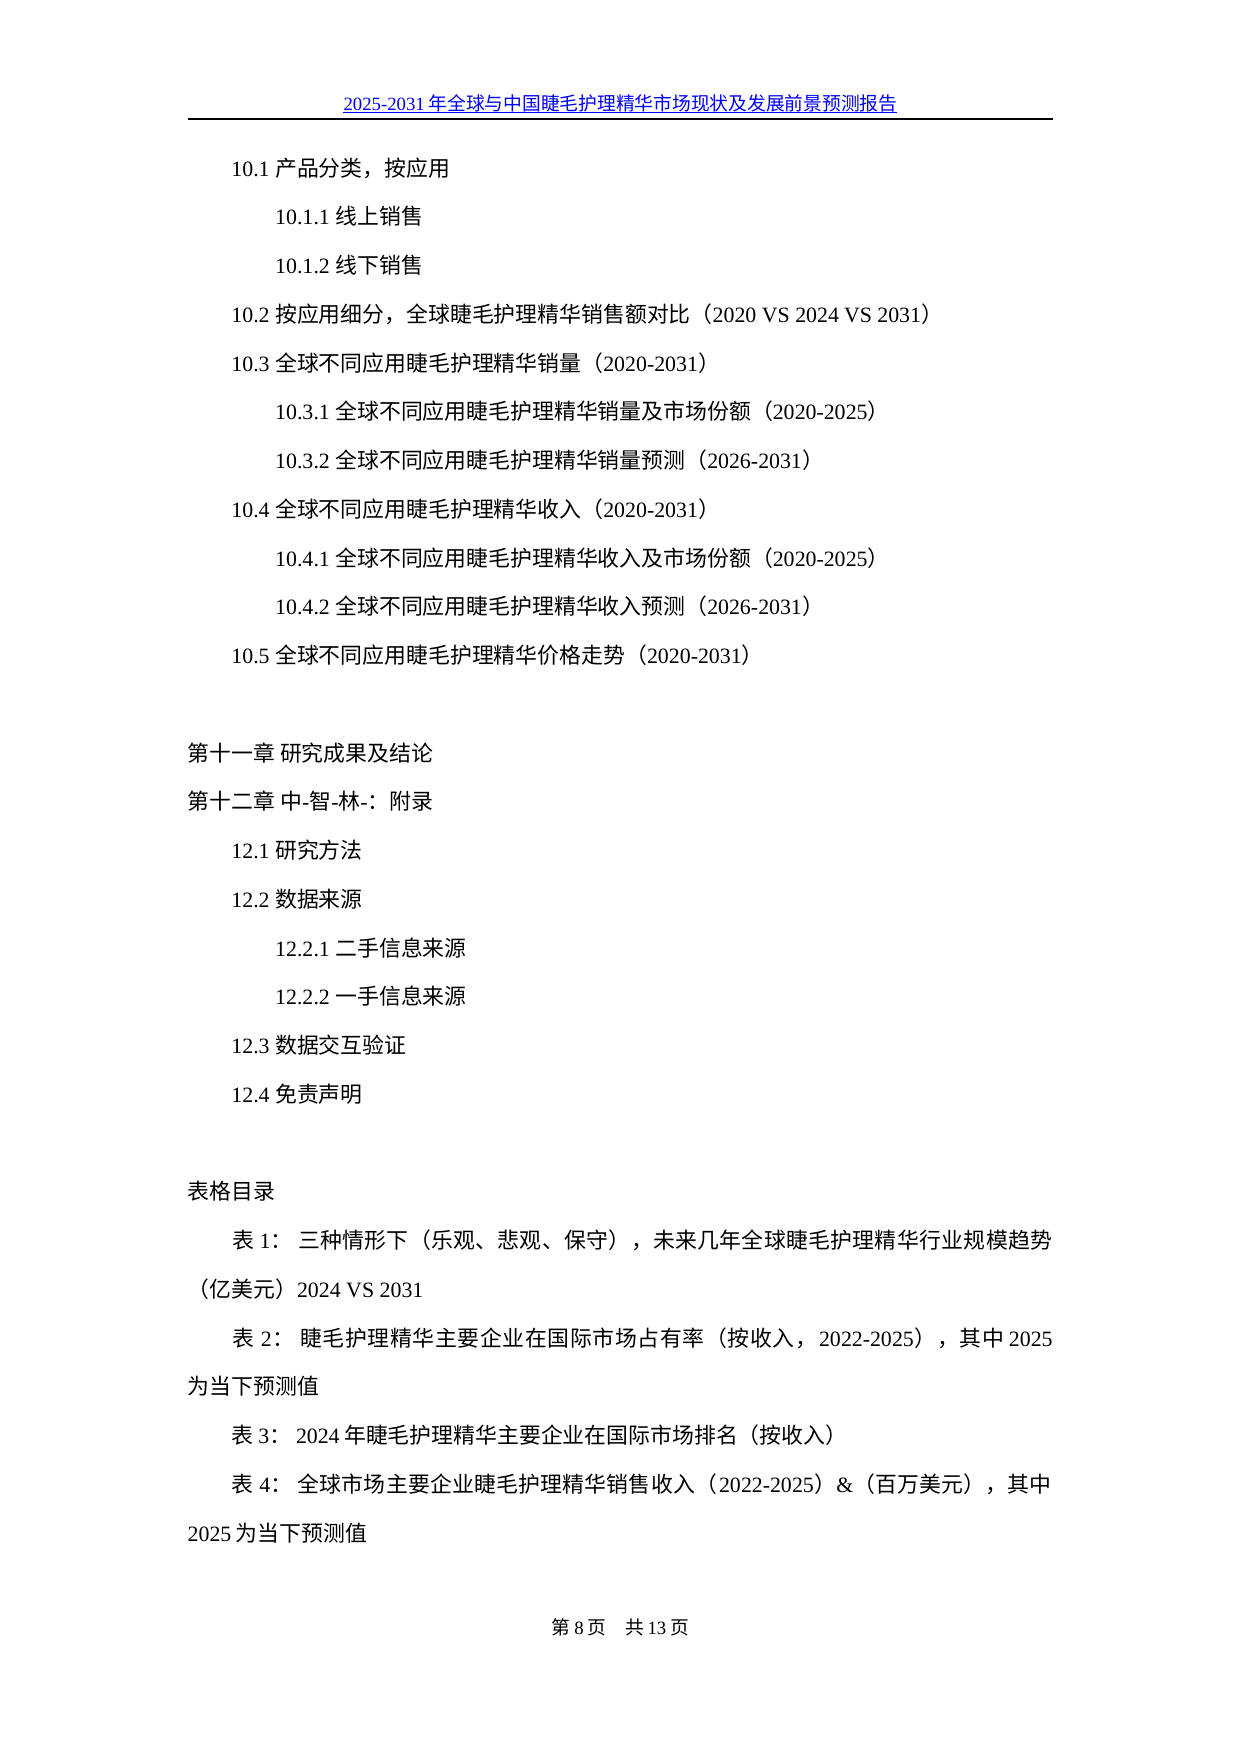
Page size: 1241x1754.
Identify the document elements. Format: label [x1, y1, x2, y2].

text [187, 150, 1053, 1548]
